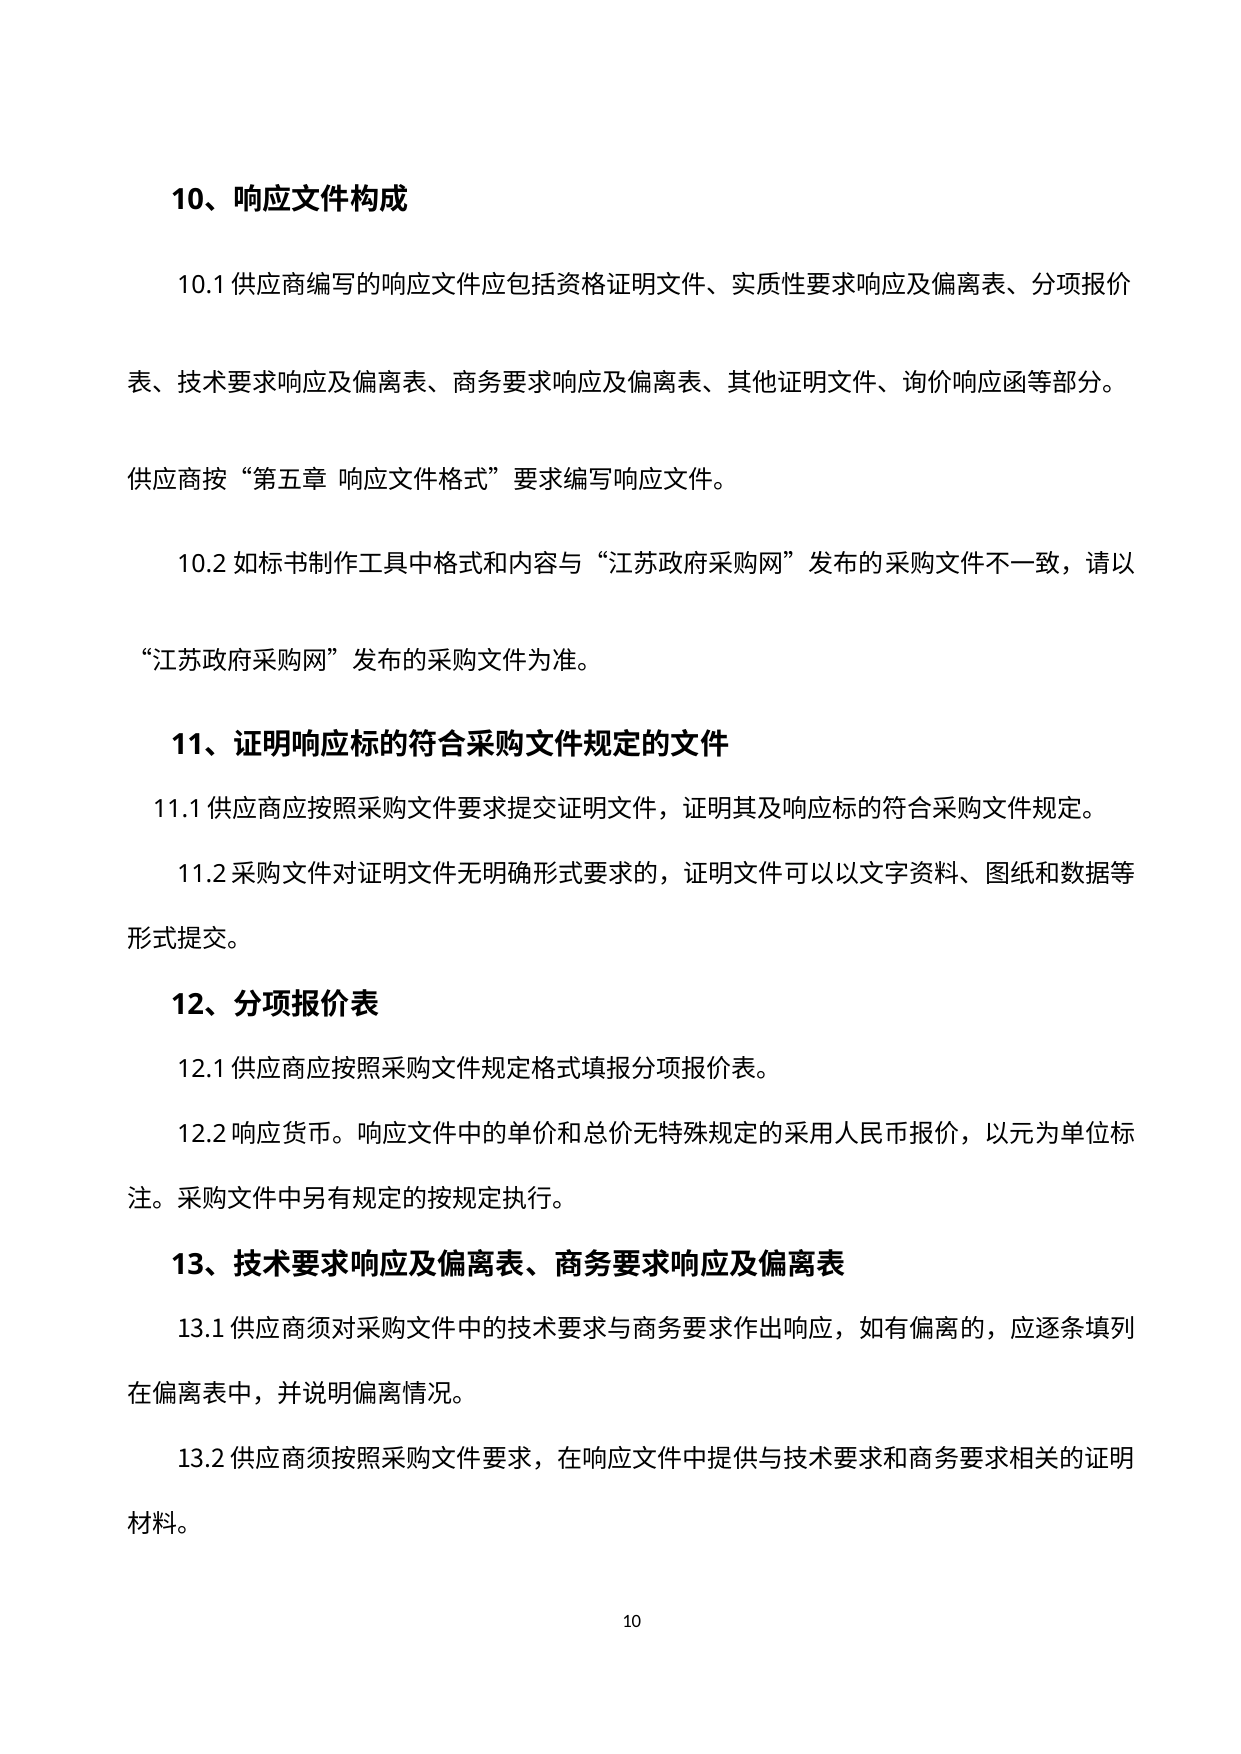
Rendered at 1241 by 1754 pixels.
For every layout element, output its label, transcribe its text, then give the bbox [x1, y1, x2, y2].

text 11.1供应商应按照采购文件要求提交证明文件，证明其及响应标的符合采购文件规定。 [127, 774, 1136, 839]
text 11、证明响应标的符合采购文件规定的文件 [127, 709, 1136, 774]
text 13.1供应商须对采购文件中的技术要求与商务要求作出响应，如有偏离的，应逐条填列在偏离表中，并说明偏离情况。 [127, 1294, 1136, 1424]
text 13.2供应商须按照采购文件要求，在响应文件中提供与技术要求和商务要求相关的证明材料。 [127, 1424, 1136, 1554]
text 12.1供应商应按照采购文件规定格式填报分项报价表。 [127, 1034, 1136, 1099]
text 11.2采购文件对证明文件无明确形式要求的，证明文件可以以文字资料、图纸和数据等形式提交。 [127, 839, 1136, 969]
text 12、分项报价表 [127, 969, 1136, 1034]
text 10.2 如标书制作工具中格式和内容与“江苏政府采购网”发布的采购文件不一致，请以“江苏政府采购网”发布的采购文件为准。 [127, 529, 1136, 691]
text 12.2响应货币。响应文件中的单价和总价无特殊规定的采用人民币报价，以元为单位标注。采购文件中另有规定的按规定执行。 [127, 1099, 1136, 1229]
text 13、技术要求响应及偏离表、商务要求响应及偏离表 [127, 1229, 1136, 1294]
text 10、响应文件构成 [127, 164, 1136, 229]
text 10.1供应商编写的响应文件应包括资格证明文件、实质性要求响应及偏离表、分项报价表、技术要求响应及偏离表、商务要求响应及偏离表、其他证明文件、询价响应函等部分。供应商按“第五章 响应文件格式”要求编写响应文件。 [127, 251, 1136, 511]
